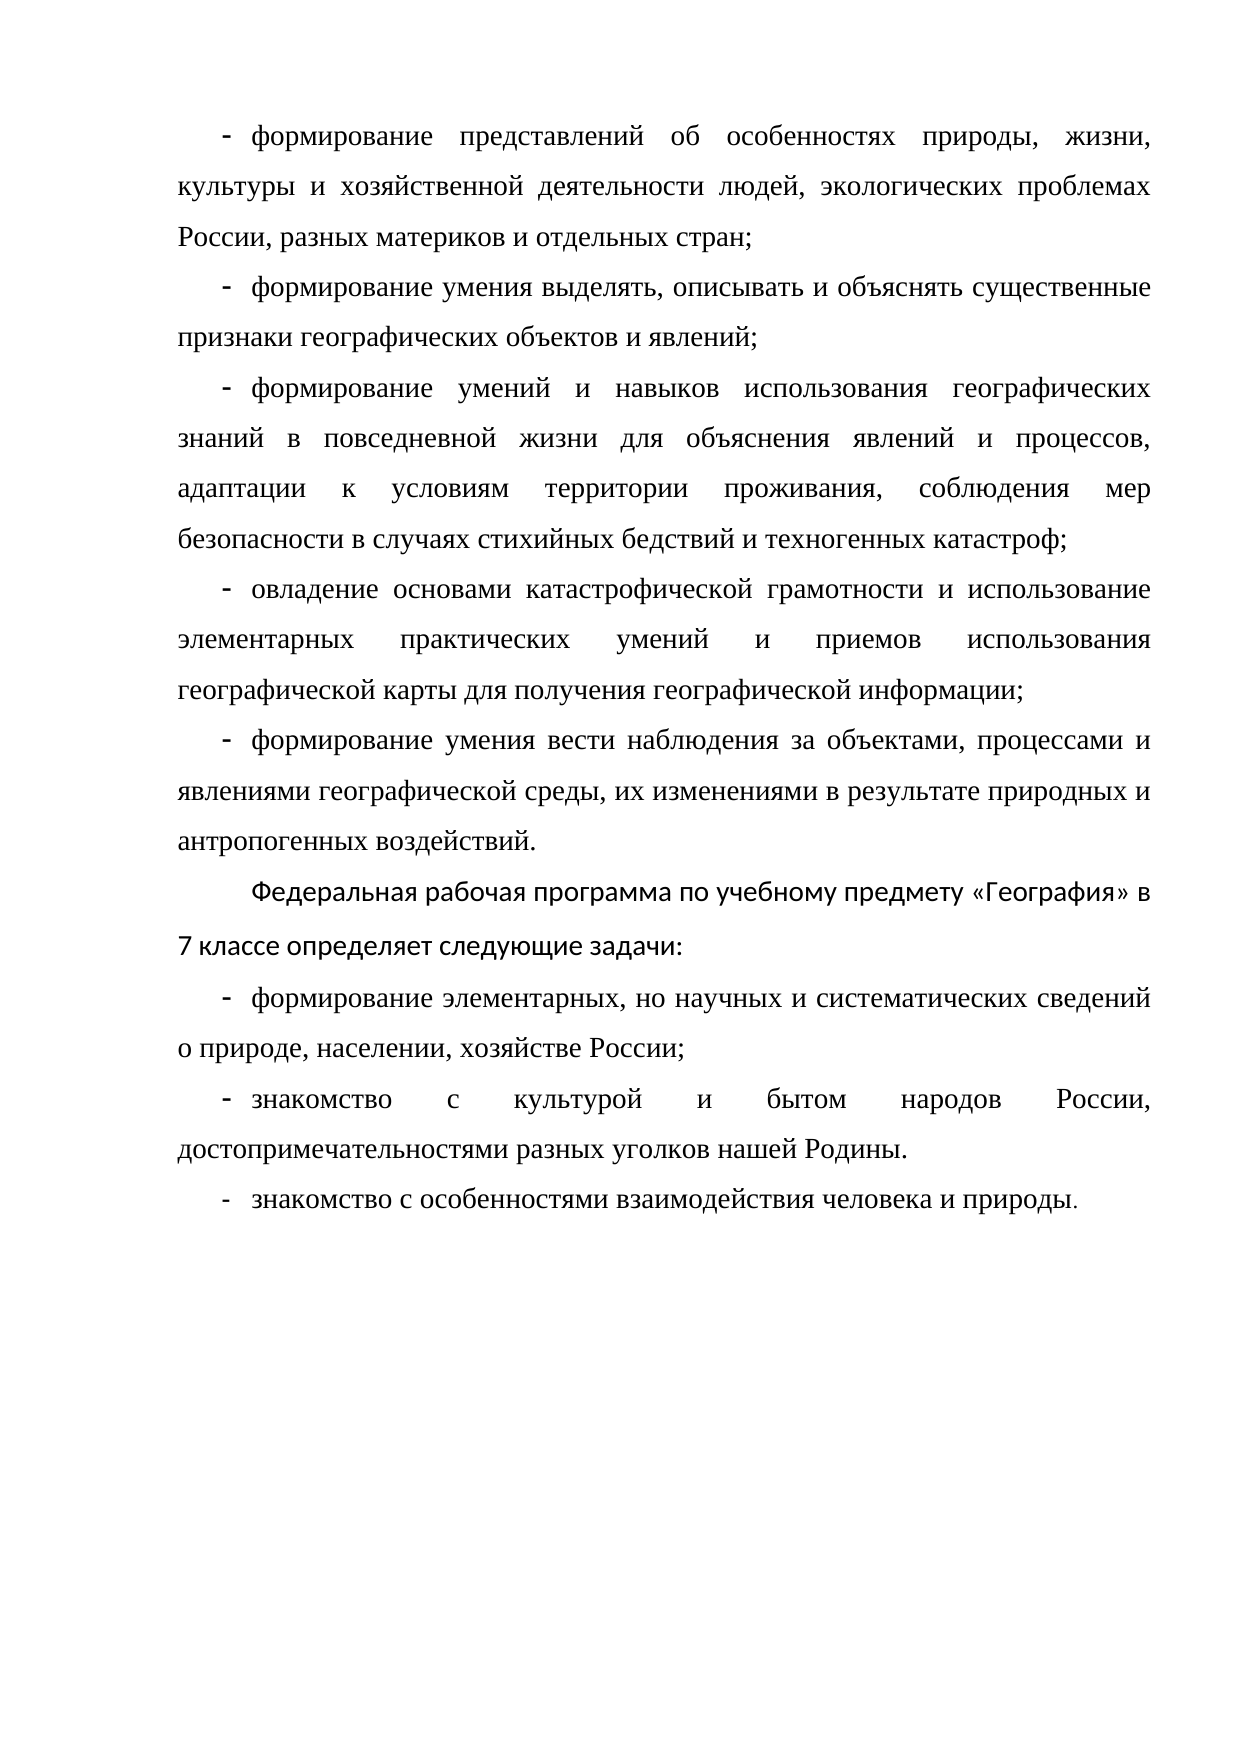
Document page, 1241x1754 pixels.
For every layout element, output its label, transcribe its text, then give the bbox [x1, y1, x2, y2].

text Федеральная рабочая программа по учебному предмету «География» в 7 классе определяет следующие задачи: [177, 873, 1152, 962]
list овладение основами катастрофической грамотности и использование элементарных практических умений и приемов использования географической карты для получения географической информации; [177, 571, 1152, 706]
list формирование умений и навыков использования географических знаний в повседневной жизни для объяснения явлений и процессов, адаптации к условиям территории проживания, соблюдения мер безопасности в случаях стихийных бедствий и техногенных катастроф; [177, 370, 1152, 554]
list формирование представлений об особенностях природы, жизни, культуры и хозяйственной деятельности людей, экологических проблемах России, разных материков и отдельных стран; [177, 118, 1152, 252]
list знакомство с особенностями взаимодействия человека и природы. [177, 1182, 1152, 1215]
list знакомство с культурой и бытом народов России, достопримечательностями разных уголков нашей Родины. [177, 1081, 1152, 1165]
list формирование элементарных, но научных и систематических сведений о природе, населении, хозяйстве России; [177, 980, 1152, 1064]
list формирование умения выделять, описывать и объяснять существенные признаки географических объектов и явлений; [177, 269, 1152, 353]
list формирование умения вести наблюдения за объектами, процессами и явлениями географической среды, их изменениями в результате природных и антропогенных воздействий. [177, 722, 1152, 857]
